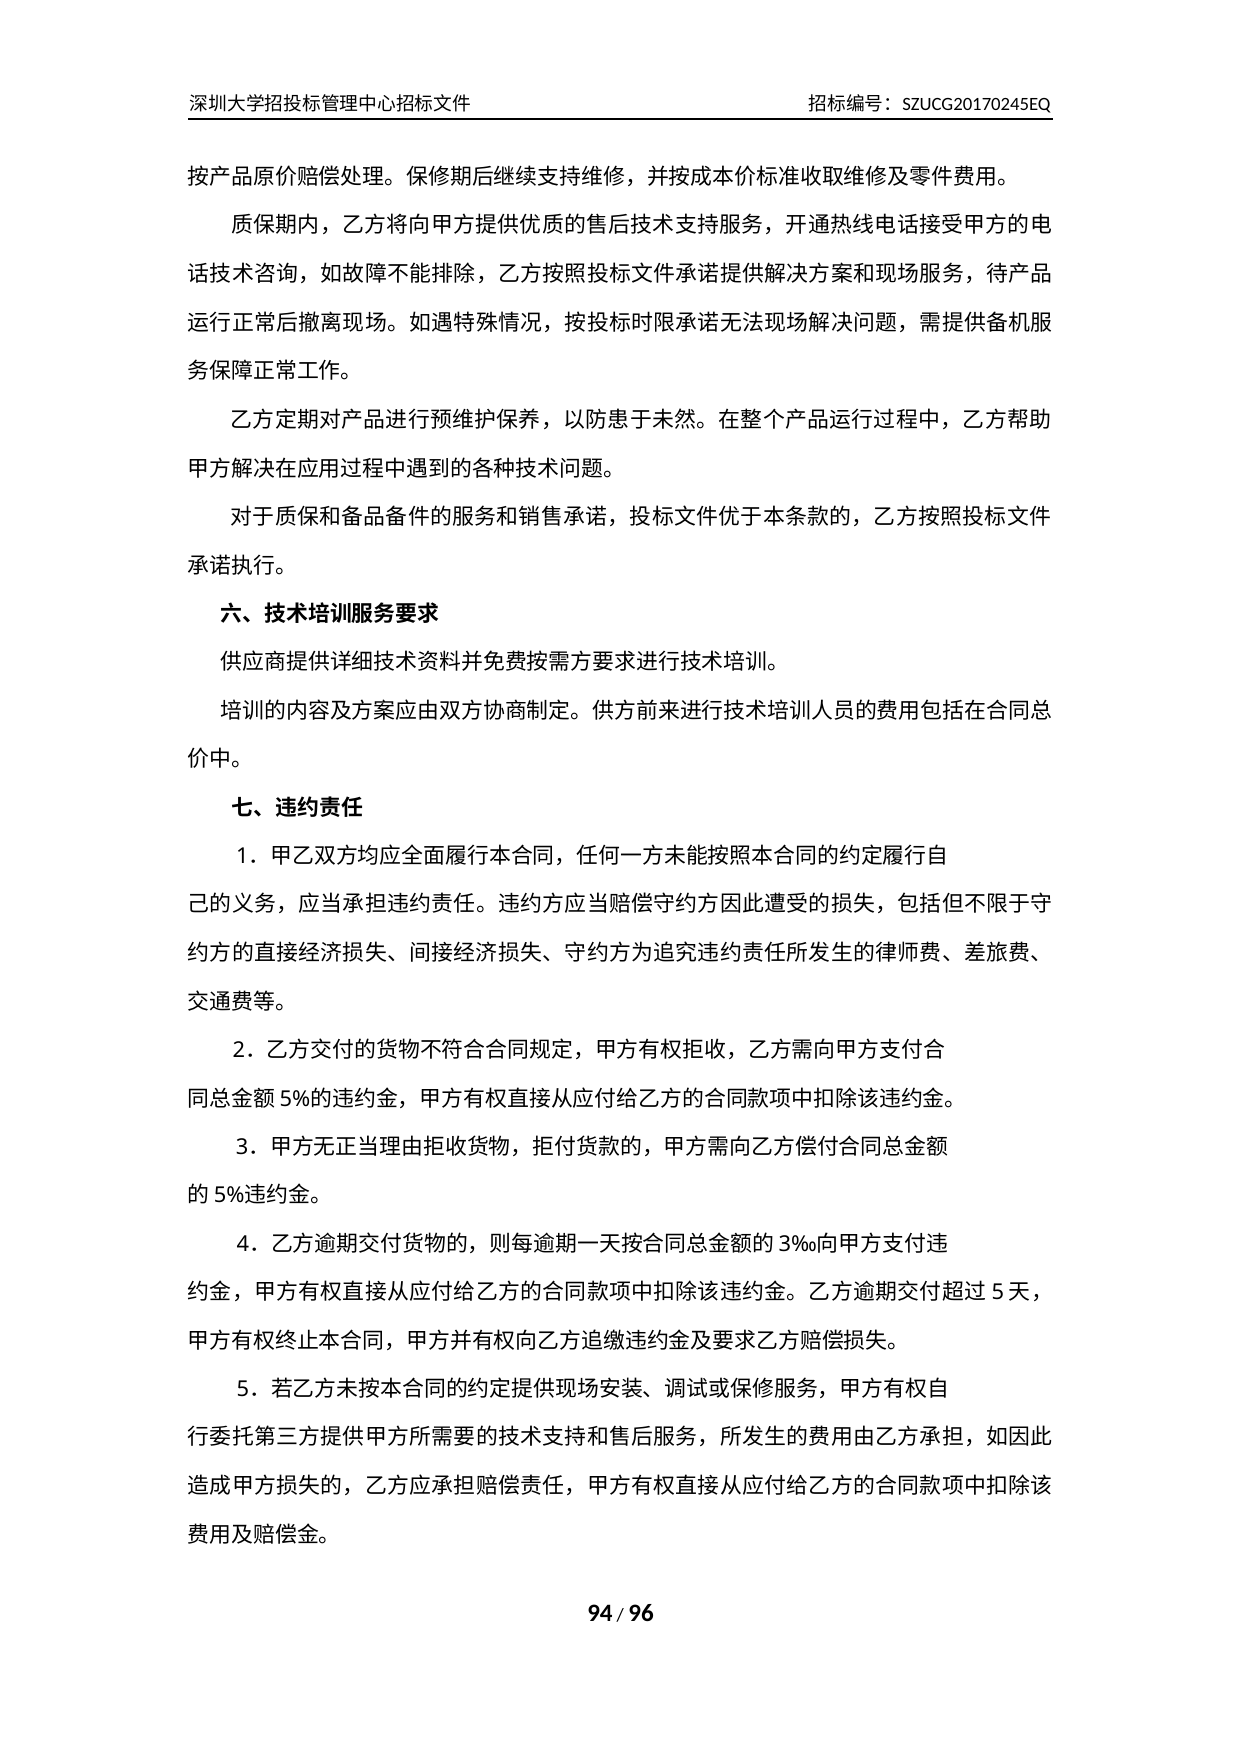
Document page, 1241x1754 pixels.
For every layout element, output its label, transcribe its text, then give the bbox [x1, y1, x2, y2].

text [187, 158, 1053, 191]
text 己的义务，应当承担违约责任。违约方应当赔偿守约方因此遭受的损失，包括但不限于守约方的直接经济损失、间接经济损失、守约方为追究违约责任所发生的律师费、差旅费、交通费等。 [187, 886, 1053, 1016]
text 行委托第三方提供甲方所需要的技术支持和售后服务，所发生的费用由乙方承担，如因此造成甲方损失的，乙方应承担赔偿责任，甲方有权直接从应付给乙方的合同款项中扣除该费用及赔偿金。 [187, 1419, 1053, 1549]
text 3．甲方无正当理由拒收货物，拒付货款的，甲方需向乙方偿付合同总金额 [236, 1128, 1053, 1161]
text 六、技术培训服务要求 [187, 596, 1053, 628]
text 培训的内容及方案应由双方协商制定。供方前来进行技术培训人员的费用包括在合同总价中。 [187, 692, 1053, 773]
text 的5%违约金。 [187, 1177, 1053, 1209]
text 七、违约责任 [187, 789, 1053, 822]
text 2．乙方交付的货物不符合合同规定，甲方有权拒收，乙方需向甲方支付合 [232, 1032, 1053, 1064]
text 同总金额5%的违约金，甲方有权直接从应付给乙方的合同款项中扣除该违约金。 [187, 1080, 1053, 1113]
text 1．甲乙双方均应全面履行本合同，任何一方未能按照本合同的约定履行自 [236, 838, 1053, 870]
text 5．若乙方未按本合同的约定提供现场安装、调试或保修服务，甲方有权自 [236, 1371, 1053, 1403]
text 乙方定期对产品进行预维护保养，以防患于未然。在整个产品运行过程中，乙方帮助甲方解决在应用过程中遇到的各种技术问题。 [187, 401, 1053, 483]
text 4．乙方逾期交付货物的，则每逾期一天按合同总金额的3‰向甲方支付违 [236, 1225, 1053, 1258]
text 质保期内，乙方将向甲方提供优质的售后技术支持服务，开通热线电话接受甲方的电话技术咨询，如故障不能排除，乙方按照投标文件承诺提供解决方案和现场服务，待产品运行正常后撤离现场。如遇特殊情况，按投标时限承诺无法现场解决问题，需提供备机服务保障正常工作。 [187, 207, 1053, 386]
text 约金，甲方有权直接从应付给乙方的合同款项中扣除该违约金。乙方逾期交付超过5天，甲方有权终止本合同，甲方并有权向乙方追缴违约金及要求乙方赔偿损失。 [187, 1273, 1053, 1355]
text 供应商提供详细技术资料并免费按需方要求进行技术培训。 [187, 644, 1053, 676]
text 对于质保和备品备件的服务和销售承诺，投标文件优于本条款的，乙方按照投标文件承诺执行。 [187, 498, 1053, 580]
